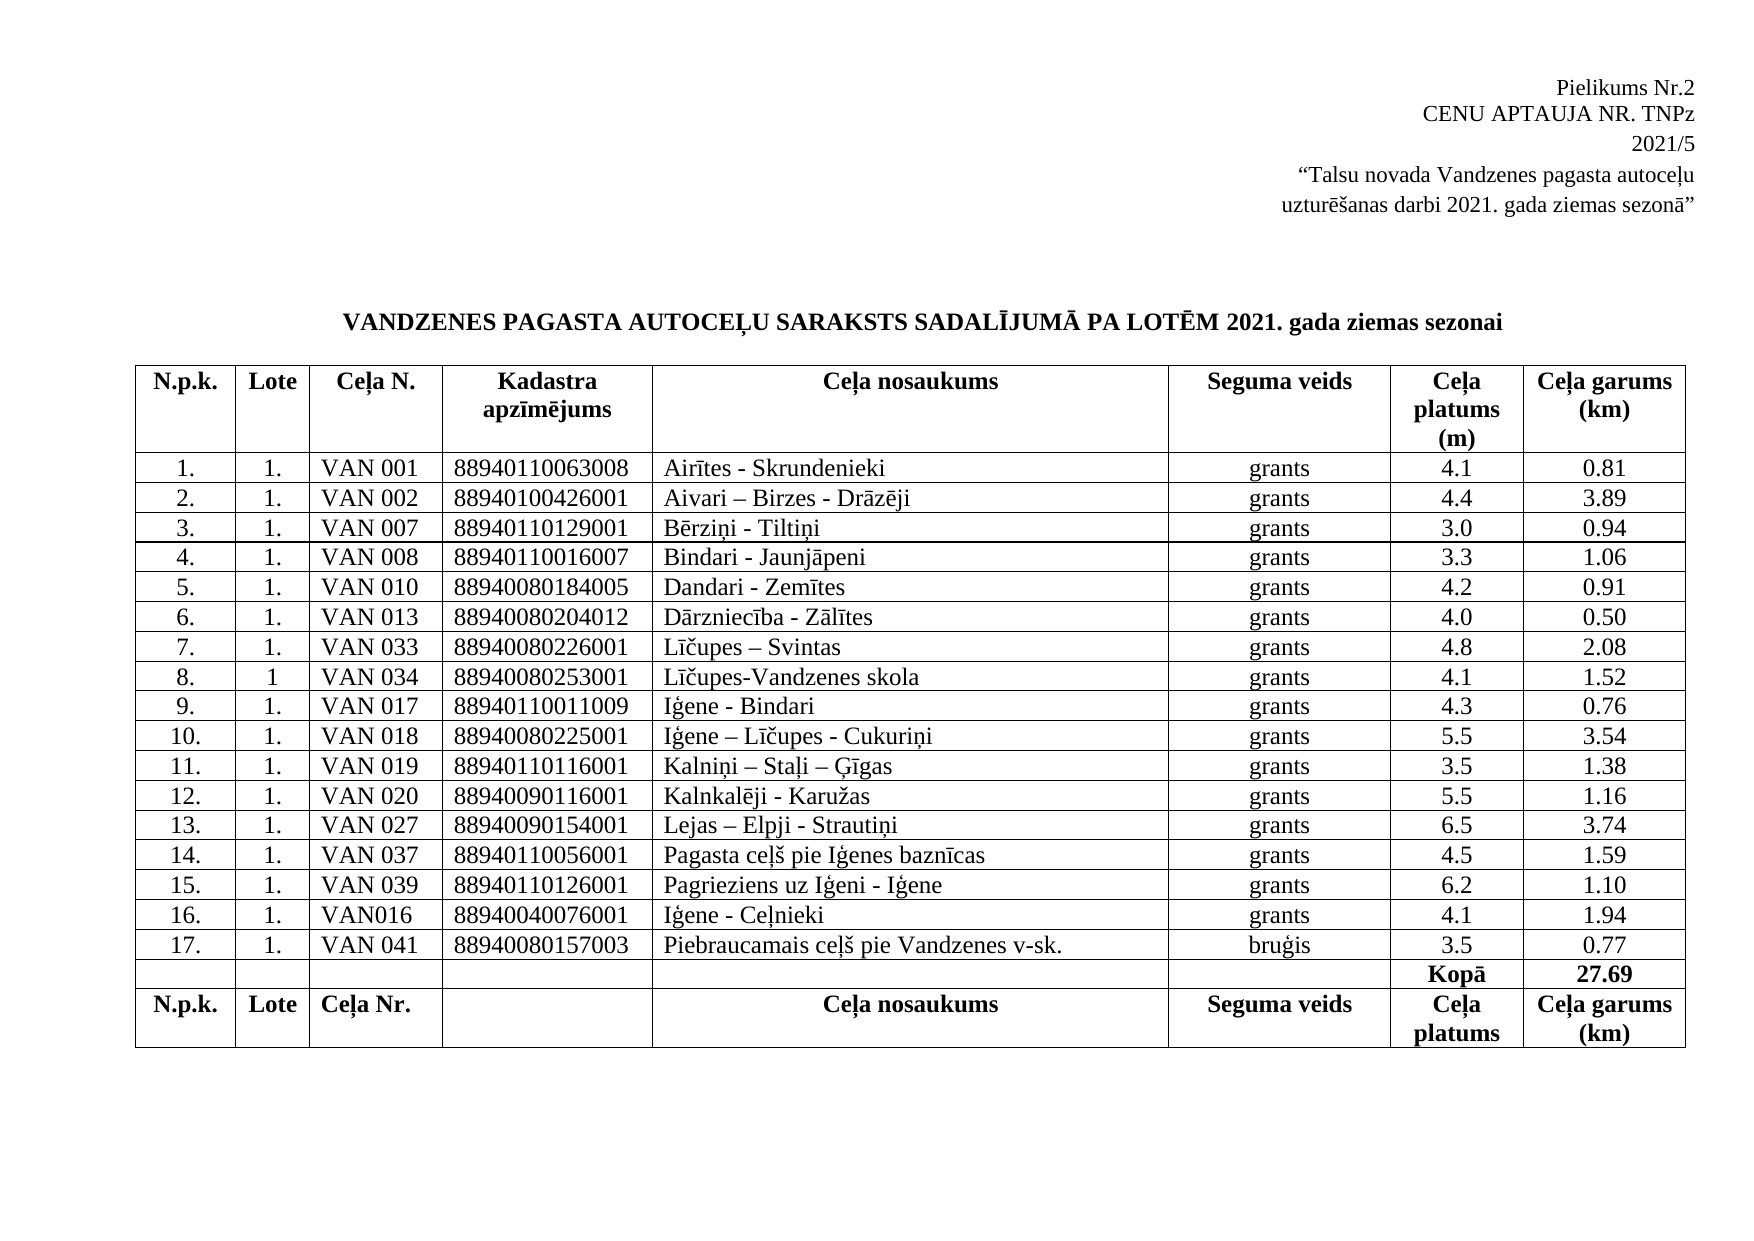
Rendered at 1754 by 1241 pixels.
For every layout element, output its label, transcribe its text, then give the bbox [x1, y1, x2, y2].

table_cell grants [1169, 602, 1390, 631]
table_cell grants [1169, 632, 1390, 661]
table_cell 3.89 [1524, 483, 1685, 512]
table_cell Iģene - Ceļnieki [653, 900, 1168, 929]
text 2021/5 [150, 130, 1695, 157]
table_cell 1. [236, 900, 309, 929]
table_cell 4.8 [1391, 632, 1523, 661]
table_cell Ceļa garums (km) [1524, 989, 1685, 1047]
table_cell Bērziņi - Tiltiņi [653, 513, 1168, 541]
table_cell 1. [136, 453, 235, 482]
table_cell Lote [236, 989, 309, 1047]
table_cell 3.54 [1524, 721, 1685, 750]
table_cell 88940080253001 [443, 662, 652, 690]
table_cell VAN 041 [310, 930, 442, 958]
table_cell grants [1169, 900, 1390, 929]
table_cell 0.81 [1524, 453, 1685, 482]
table_cell Iģene – Līčupes - Cukuriņi [653, 721, 1168, 750]
table_cell 1. [236, 632, 309, 661]
table_cell 5.5 [1391, 721, 1523, 750]
text uzturēšanas darbi 2021. gada ziemas sezonā” [150, 191, 1695, 217]
table_cell 3.5 [1391, 751, 1523, 780]
table_cell VAN 008 [310, 543, 442, 571]
table_cell VAN 002 [310, 483, 442, 512]
table_cell 1.06 [1524, 543, 1685, 571]
table_cell 88940090116001 [443, 781, 652, 809]
table_cell Bindari - Jaunjāpeni [653, 543, 1168, 571]
table_cell 1.16 [1524, 781, 1685, 809]
table_cell Līčupes – Svintas [653, 632, 1168, 661]
text “Talsu novada Vandzenes pagasta autoceļu [150, 161, 1695, 187]
table_cell 1. [236, 870, 309, 899]
table_cell Ceļa Nr. [310, 989, 442, 1047]
table_cell [236, 960, 309, 988]
table_cell VAN016 [310, 900, 442, 929]
table_cell 88940110056001 [443, 840, 652, 869]
table_cell 88940080225001 [443, 721, 652, 750]
table_cell VAN 018 [310, 721, 442, 750]
table_cell Kopā [1391, 960, 1523, 988]
table_header Kadastra apzīmējums [443, 366, 652, 452]
table_cell 14. [136, 840, 235, 869]
table_cell 1.10 [1524, 870, 1685, 899]
table_cell 1. [236, 543, 309, 571]
table_cell VAN 033 [310, 632, 442, 661]
table_cell Aivari – Birzes - Drāzēji [653, 483, 1168, 512]
table_cell 88940080204012 [443, 602, 652, 631]
table_cell 11. [136, 751, 235, 780]
table_cell VAN 010 [310, 572, 442, 601]
table_cell 2.08 [1524, 632, 1685, 661]
table_cell 1. [236, 930, 309, 958]
table_cell 2. [136, 483, 235, 512]
table_cell 4.1 [1391, 900, 1523, 929]
table_cell Dandari - Zemītes [653, 572, 1168, 601]
table_cell 4.5 [1391, 840, 1523, 869]
table_header N.p.k. [136, 366, 235, 452]
table_cell 12. [136, 781, 235, 809]
table_cell 6.2 [1391, 870, 1523, 899]
table_cell 88940080226001 [443, 632, 652, 661]
table_cell Pagrieziens uz Iģeni - Iģene [653, 870, 1168, 899]
table_cell VAN 034 [310, 662, 442, 690]
table_cell VAN 017 [310, 691, 442, 720]
table_cell 88940110016007 [443, 543, 652, 571]
table_cell 3.5 [1391, 930, 1523, 958]
table_cell 0.50 [1524, 602, 1685, 631]
table_cell 4.3 [1391, 691, 1523, 720]
table_cell Pagasta ceļš pie Iģenes baznīcas [653, 840, 1168, 869]
table_cell grants [1169, 513, 1390, 541]
table_header Seguma veids [1169, 366, 1390, 452]
table_cell 4.0 [1391, 602, 1523, 631]
table_cell 5. [136, 572, 235, 601]
table_cell [136, 960, 235, 988]
table_cell 27.69 [1524, 960, 1685, 988]
table_cell grants [1169, 453, 1390, 482]
table_cell 5.5 [1391, 781, 1523, 809]
table_cell 0.76 [1524, 691, 1685, 720]
table_cell Airītes - Skrundenieki [653, 453, 1168, 482]
table_cell 4.2 [1391, 572, 1523, 601]
table_cell 0.77 [1524, 930, 1685, 958]
table_cell 88940040076001 [443, 900, 652, 929]
table_cell 6.5 [1391, 811, 1523, 839]
table_cell 88940110116001 [443, 751, 652, 780]
table_cell grants [1169, 721, 1390, 750]
table_cell 15. [136, 870, 235, 899]
table_cell 1. [236, 572, 309, 601]
table_cell grants [1169, 572, 1390, 601]
table_cell 1.38 [1524, 751, 1685, 780]
table_cell 1.52 [1524, 662, 1685, 690]
table_cell 3.74 [1524, 811, 1685, 839]
table_cell 1.59 [1524, 840, 1685, 869]
text CENU APTAUJA NR. TNPz [150, 100, 1695, 127]
table_header Ceļa N. [310, 366, 442, 452]
table_cell 3.0 [1391, 513, 1523, 541]
table_cell 4.1 [1391, 662, 1523, 690]
table_cell 1. [236, 483, 309, 512]
table_cell 13. [136, 811, 235, 839]
table_cell 0.91 [1524, 572, 1685, 601]
table_cell 1. [236, 840, 309, 869]
table_cell 1. [236, 721, 309, 750]
table_cell 88940090154001 [443, 811, 652, 839]
table_cell 4.1 [1391, 453, 1523, 482]
table_cell 3. [136, 513, 235, 541]
table_cell VAN 037 [310, 840, 442, 869]
table_cell 88940080157003 [443, 930, 652, 958]
table_cell [443, 960, 652, 988]
table_cell 1. [236, 453, 309, 482]
table_cell 1 [236, 662, 309, 690]
table_cell 88940110063008 [443, 453, 652, 482]
table_cell VAN 019 [310, 751, 442, 780]
table_cell 3.3 [1391, 543, 1523, 571]
table_cell [310, 960, 442, 988]
table_cell 1. [236, 691, 309, 720]
table_cell bruģis [1169, 930, 1390, 958]
table_header Lote [236, 366, 309, 452]
table_cell grants [1169, 662, 1390, 690]
table_cell grants [1169, 751, 1390, 780]
table_cell 16. [136, 900, 235, 929]
table_header Ceļa nosaukums [653, 366, 1168, 452]
table_cell 88940110126001 [443, 870, 652, 899]
table_cell 10. [136, 721, 235, 750]
table_cell Seguma veids [1169, 989, 1390, 1047]
table_cell 6. [136, 602, 235, 631]
table_cell grants [1169, 781, 1390, 809]
table_cell Piebraucamais ceļš pie Vandzenes v-sk. [653, 930, 1168, 958]
table_cell Ceļa nosaukums [653, 989, 1168, 1047]
table_cell 7. [136, 632, 235, 661]
table_cell Kalniņi – Staļi – Ģīgas [653, 751, 1168, 780]
table_cell 88940110011009 [443, 691, 652, 720]
table_cell [1169, 960, 1390, 988]
table_cell 1.94 [1524, 900, 1685, 929]
text Pielikums Nr.2 [150, 74, 1695, 100]
table_cell grants [1169, 691, 1390, 720]
table_cell VAN 027 [310, 811, 442, 839]
table_cell grants [1169, 840, 1390, 869]
table_cell grants [1169, 483, 1390, 512]
table_cell 1. [236, 513, 309, 541]
table_cell VAN 039 [310, 870, 442, 899]
table_cell 8. [136, 662, 235, 690]
table_cell grants [1169, 811, 1390, 839]
table_cell VAN 001 [310, 453, 442, 482]
text VANDZENES PAGASTA AUTOCEĻU SARAKSTS SADALĪJUMĀ PA LOTĒM 2021. gada ziemas sezonai [150, 307, 1695, 336]
table_cell Ceļa platums (m) [1391, 989, 1523, 1047]
table_cell 1. [236, 751, 309, 780]
table_cell VAN 020 [310, 781, 442, 809]
table_cell Iģene - Bindari [653, 691, 1168, 720]
table_cell 0.94 [1524, 513, 1685, 541]
table_cell 88940110129001 [443, 513, 652, 541]
table_header Ceļa garums (km) [1524, 366, 1685, 452]
table_header Ceļa platums (m) [1391, 366, 1523, 452]
table_cell Līčupes-Vandzenes skola [653, 662, 1168, 690]
table_cell 9. [136, 691, 235, 720]
table_cell 1. [236, 781, 309, 809]
table_cell VAN 013 [310, 602, 442, 631]
table_cell grants [1169, 870, 1390, 899]
table_cell 88940100426001 [443, 483, 652, 512]
table_cell 1. [236, 602, 309, 631]
table_cell 88940080184005 [443, 572, 652, 601]
table_cell Dārzniecība - Zālītes [653, 602, 1168, 631]
table_cell 4.4 [1391, 483, 1523, 512]
table_cell [653, 960, 1168, 988]
table_cell N.p.k. [136, 989, 235, 1047]
table_cell VAN 007 [310, 513, 442, 541]
table_cell [443, 989, 652, 1047]
table_cell grants [1169, 543, 1390, 571]
table_cell 17. [136, 930, 235, 958]
table_cell 1. [236, 811, 309, 839]
table_cell Lejas – Elpji - Strautiņi [653, 811, 1168, 839]
table_cell 4. [136, 543, 235, 571]
table_cell Kalnkalēji - Karužas [653, 781, 1168, 809]
